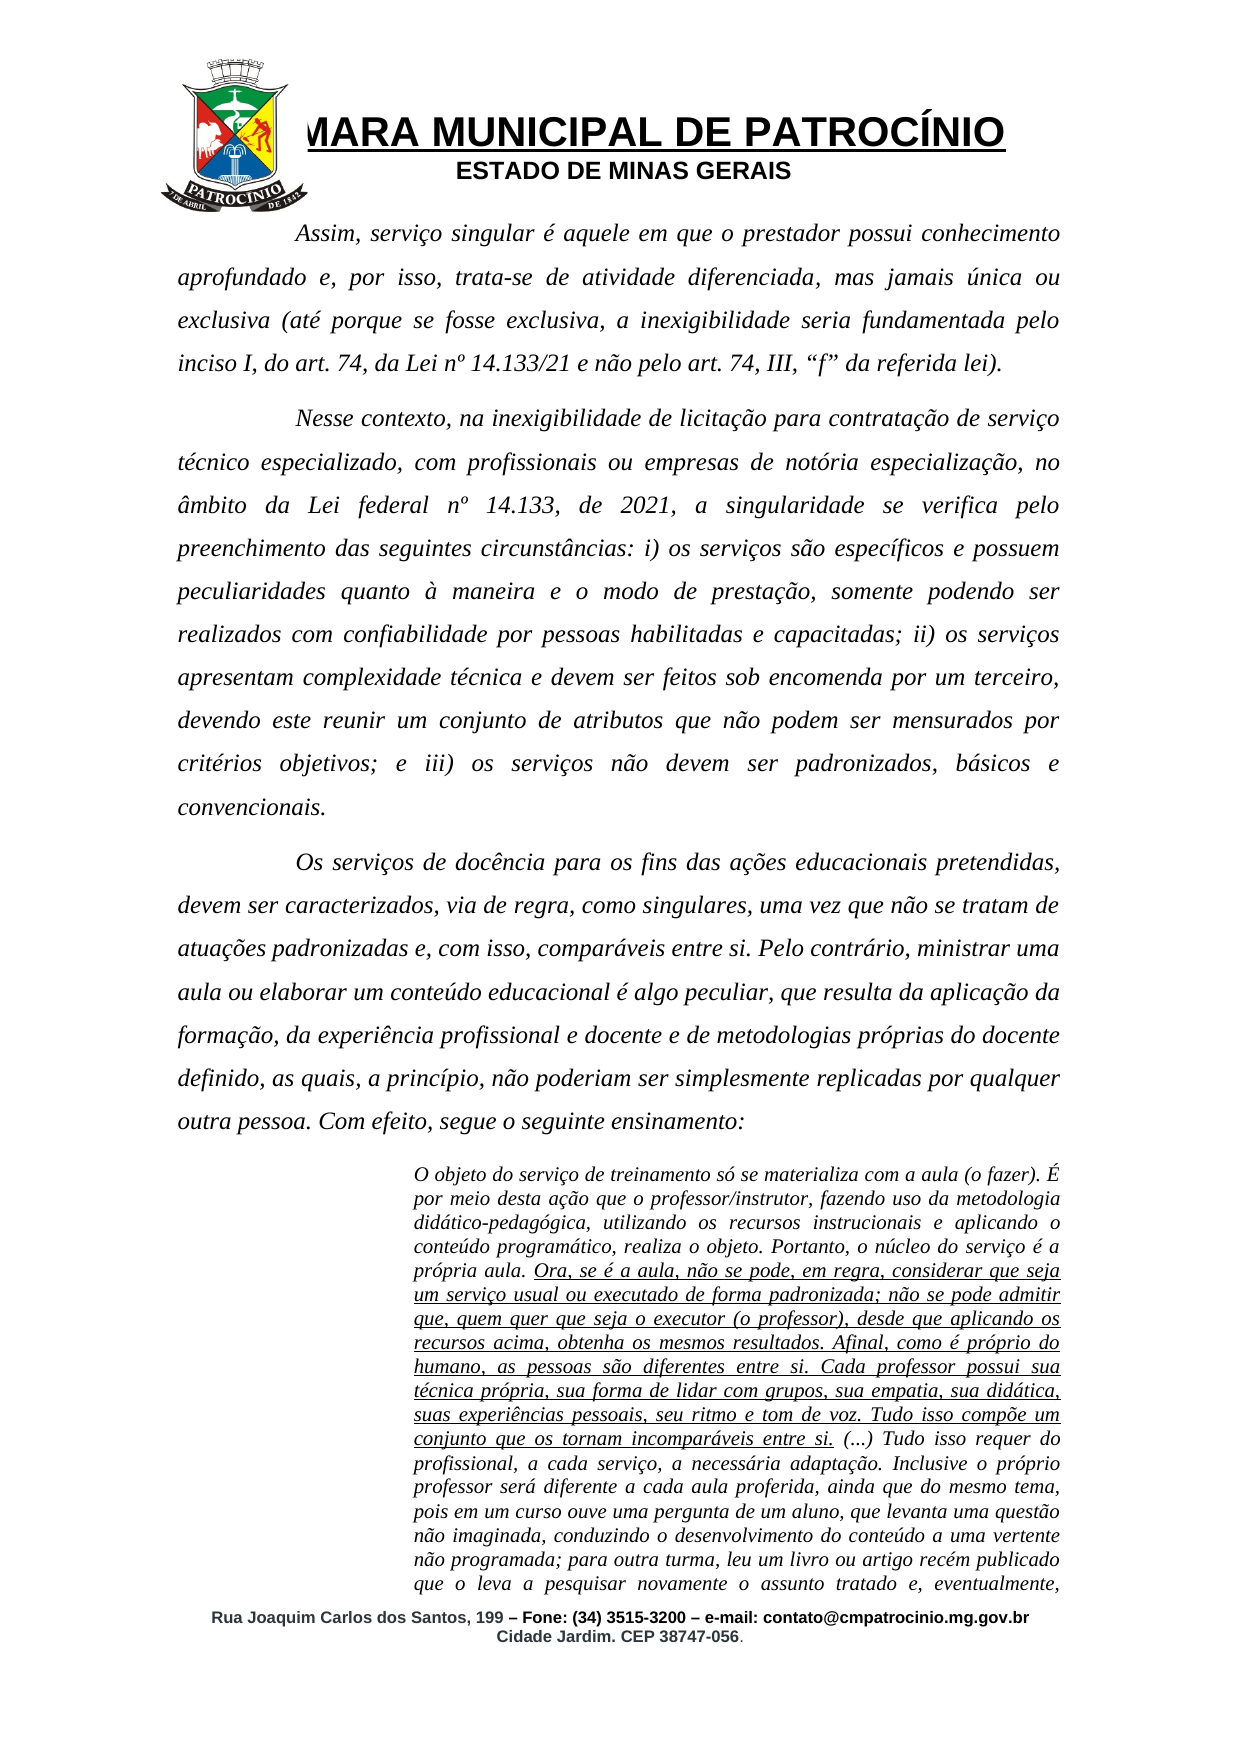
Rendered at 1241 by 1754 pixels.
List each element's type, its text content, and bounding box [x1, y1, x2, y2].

text Nesse contexto, na inexigibilidade de licitação para contratação de serviço técnico especializado, com profissionais ou empresas de notória especialização, no âmbito da Lei federal nº 14.133, de 2021, a singularidade se verifica pelo preenchimento das seguintes circunstâncias: i) os serviços são específicos e possuem peculiaridades quanto à maneira e o modo de prestação, somente podendo ser realizados com confiabilidade por pessoas habilitadas e capacitadas; ii) os serviços apresentam complexidade técnica e devem ser feitos sob encomenda por um terceiro, devendo este reunir um conjunto de atributos que não podem ser mensurados por critérios objetivos; e iii) os serviços não devem ser padronizados, básicos e convencionais. [177, 403, 1063, 820]
text Os serviços de docência para os fins das ações educacionais pretendidas, devem ser caracterizados, via de regra, como singulares, uma vez que não se tratam de atuações padronizadas e, com isso, comparáveis entre si. Pelo contrário, ministrar uma aula ou elaborar um conteúdo educacional é algo peculiar, que resulta da aplicação da formação, da experiência profissional e docente e de metodologias próprias do docente definido, as quais, a princípio, não poderiam ser simplesmente replicadas por qualquer outra pessoa. Com efeito, segue o seguinte ensinamento: [177, 847, 1063, 1135]
picture [160, 59, 308, 212]
text Assim, serviço singular é aquele em que o prestador possui conhecimento aprofundado e, por isso, trata-se de atividade diferenciada, mas jamais única ou exclusiva (até porque se fosse exclusiva, a inexigibilidade seria fundamentada pelo inciso I, do art. 74, da Lei nº 14.133/21 e não pelo art. 74, III, “f” da referida lei). [177, 218, 1063, 377]
